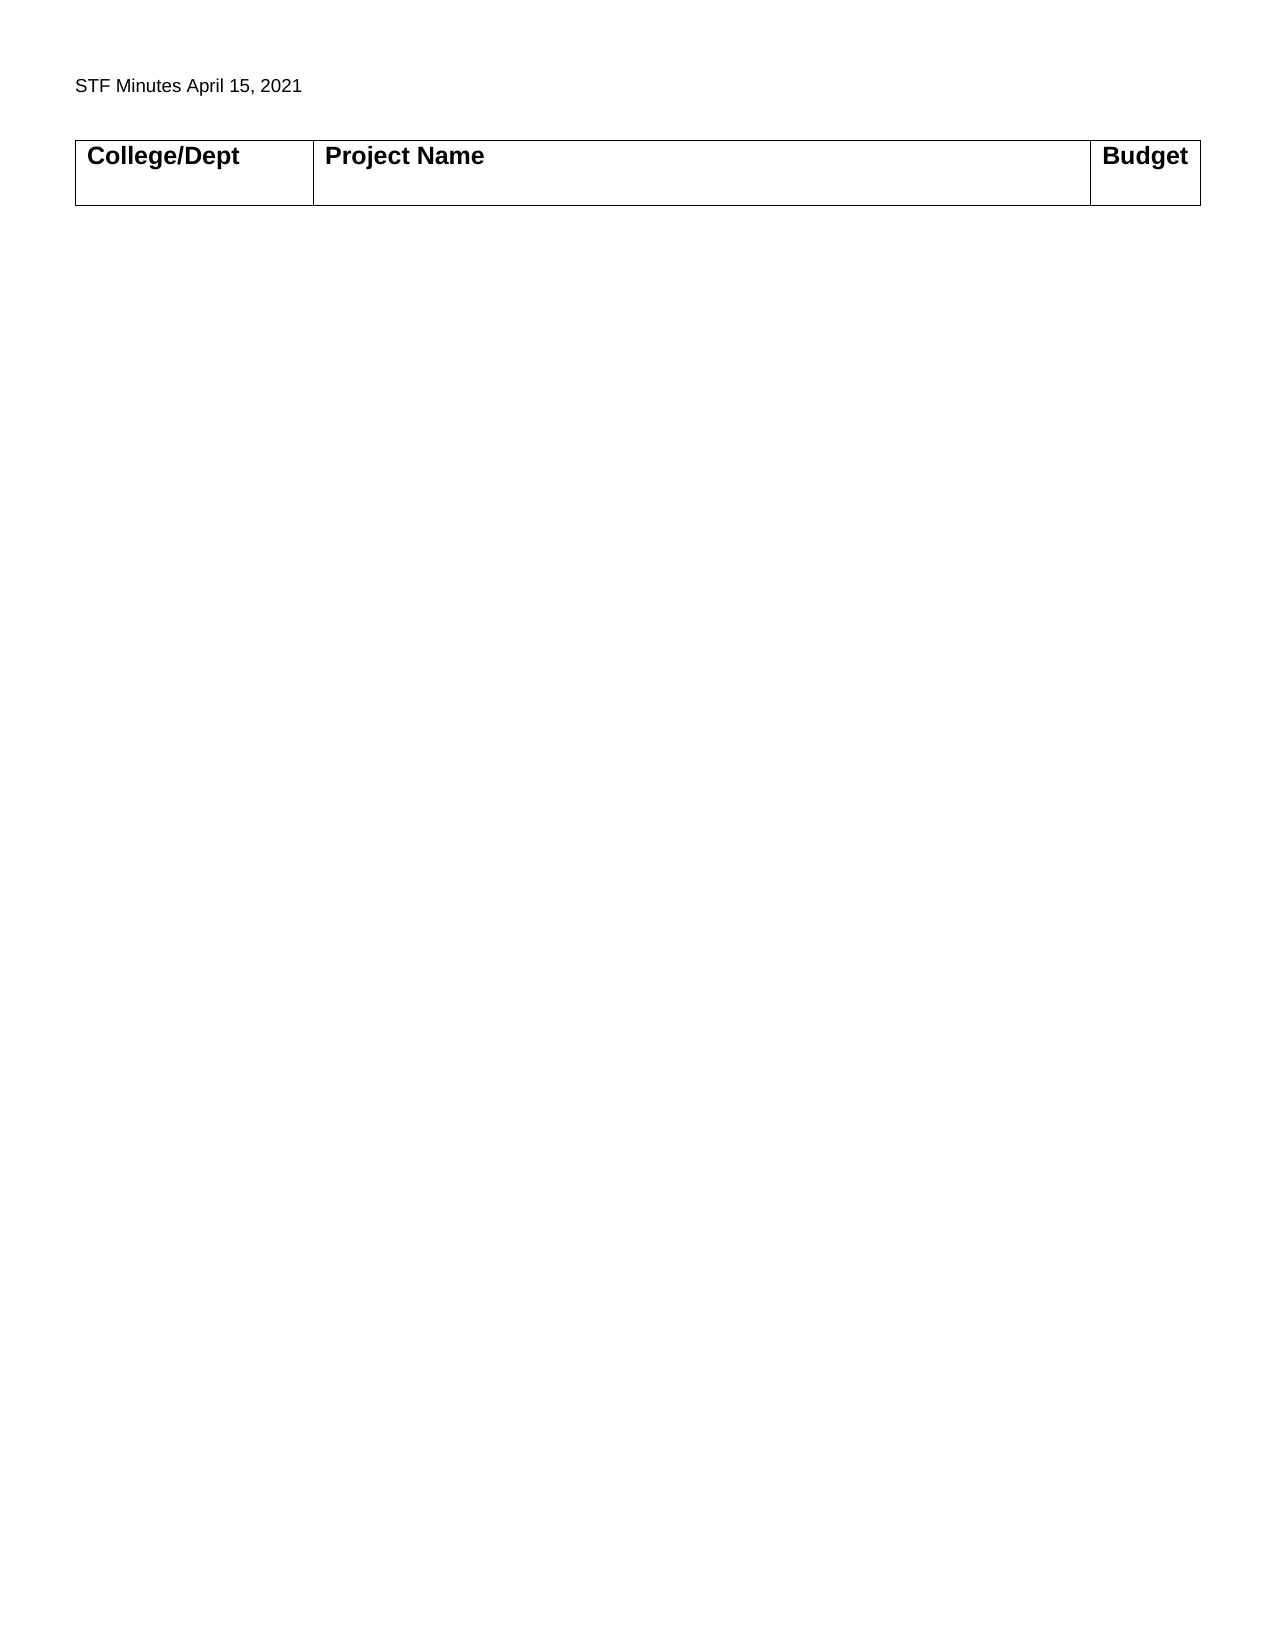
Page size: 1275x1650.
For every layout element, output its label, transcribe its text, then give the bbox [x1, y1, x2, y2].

table_header Project Name [314, 141, 1090, 205]
table_header College/Dept [76, 141, 313, 205]
table_header Budget [1091, 141, 1200, 205]
